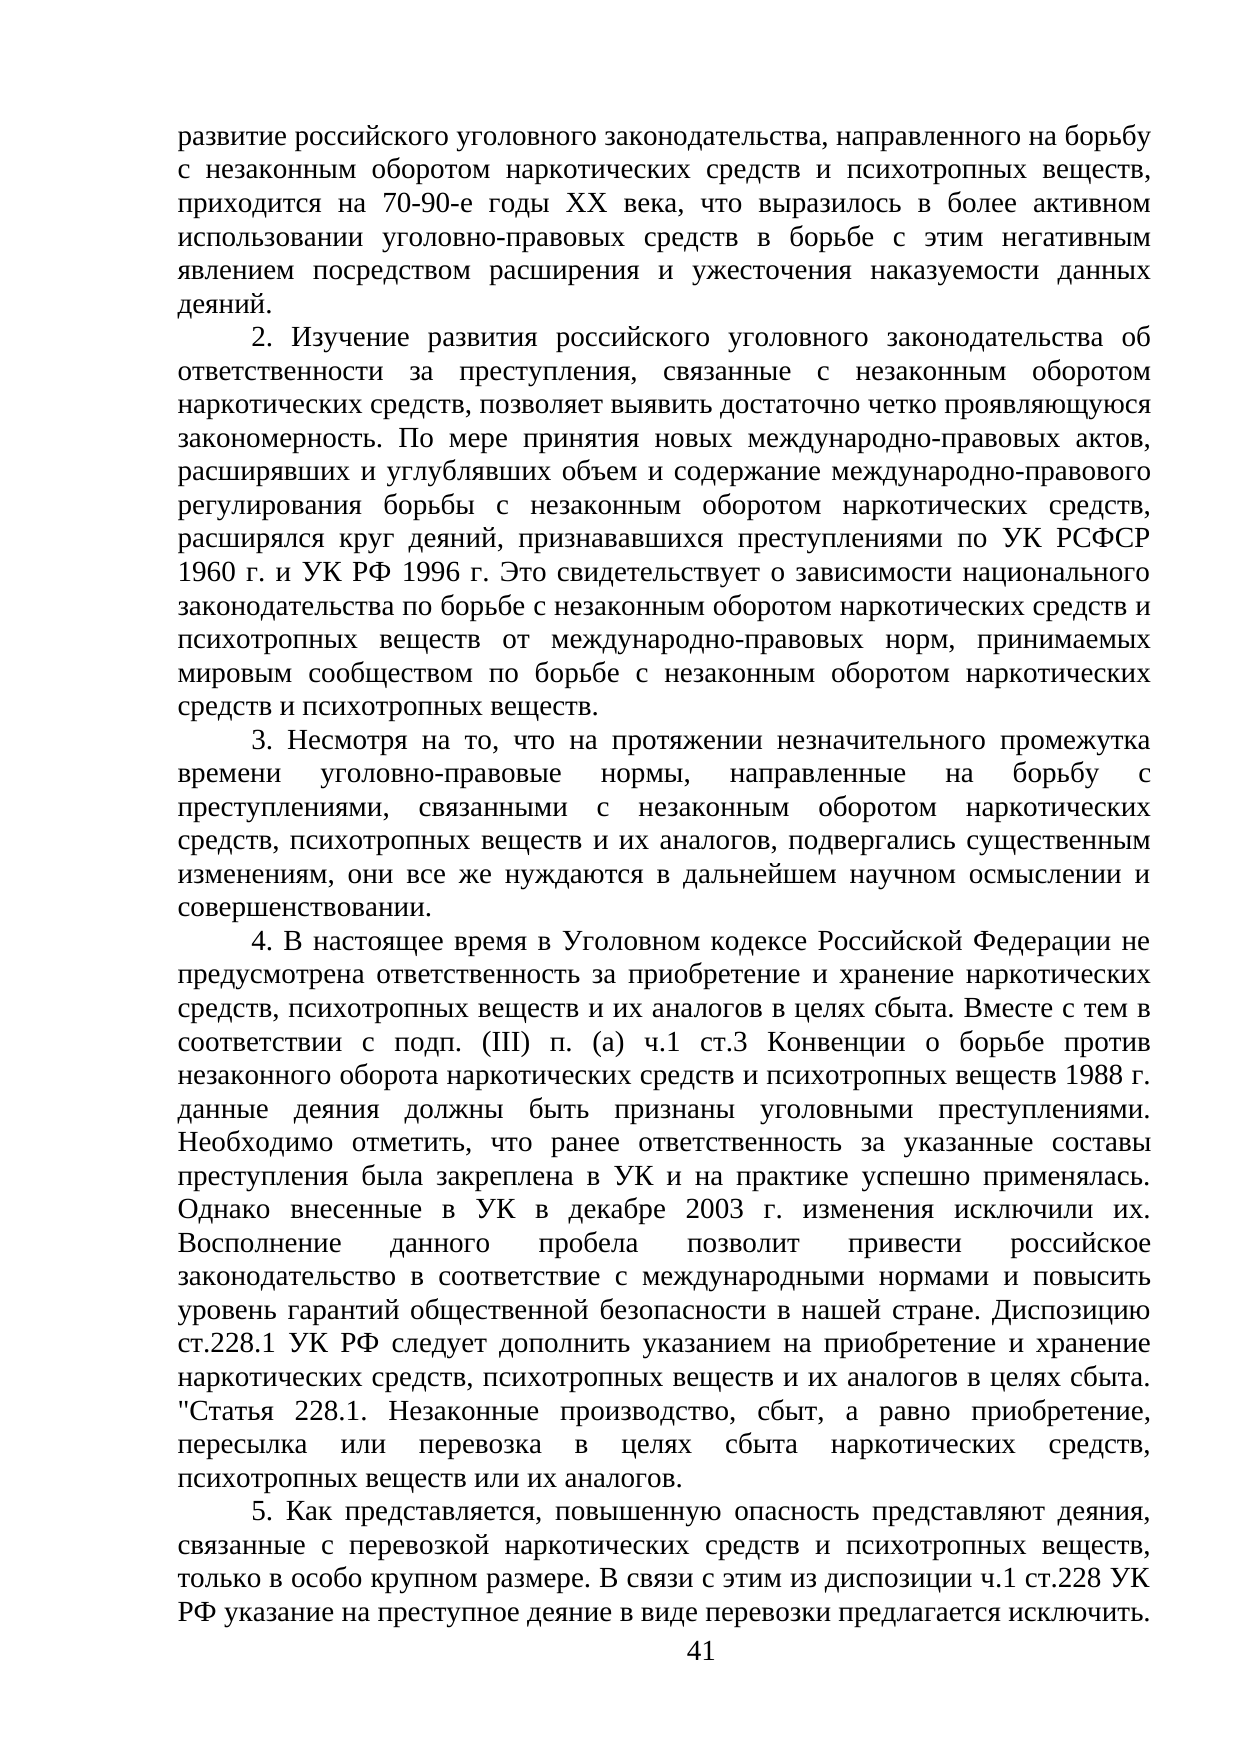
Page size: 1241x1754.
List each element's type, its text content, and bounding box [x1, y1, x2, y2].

text 2. Изучение развития российского уголовного законодательства об ответственности за преступления, связанные с незаконным оборотом наркотических средств, позволяет выявить достаточно четко проявляющуюся закономерность. По мере принятия новых международно-правовых актов, расширявших и углублявших объем и содержание международно-правового регулирования борьбы с незаконным оборотом наркотических средств, расширялся круг деяний, признававшихся преступлениями по УК РСФСР . и УК РФ . Это свидетельствует о зависимости национального законодательства по борьбе с незаконным оборотом наркотических средств и психотропных веществ от международно-правовых норм, принимаемых мировым сообществом по борьбе с незаконным оборотом наркотических средств и психотропных веществ. [177, 319, 1152, 722]
text 3. Несмотря на то, что на протяжении незначительного промежутка времени уголовно-правовые нормы, направленные на борьбу с преступлениями, связанными с незаконным оборотом наркотических средств, психотропных веществ и их аналогов, подвергались существенным изменениям, они все же нуждаются в дальнейшем научном осмыслении и совершенствовании. [177, 722, 1152, 923]
text 4. В настоящее время в Уголовном кодексе Российской Федерации не предусмотрена ответственность за приобретение и хранение наркотических средств, психотропных веществ и их аналогов в целях сбыта. Вместе с тем в соответствии с подп. (III) п. (а) ч.1 ст.3 Конвенции о борьбе против незаконного оборота наркотических средств и психотропных веществ . данные деяния должны быть признаны уголовными преступлениями. Необходимо отметить, что ранее ответственность за указанные составы преступления была закреплена в УК и на практике успешно применялась. Однако внесенные в УК в декабре . изменения исключили их. Восполнение данного пробела позволит привести российское законодательство в соответствие с международными нормами и повысить уровень гарантий общественной безопасности в нашей стране. Диспозицию ст.228.1 УК РФ следует дополнить указанием на приобретение и хранение наркотических средств, психотропных веществ и их аналогов в целях сбыта. "Статья 228.1. Незаконные производство, сбыт, а равно приобретение, пересылка или перевозка в целях сбыта наркотических средств, психотропных веществ или их аналогов. [177, 923, 1152, 1493]
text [177, 118, 1152, 319]
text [177, 1493, 1152, 1627]
